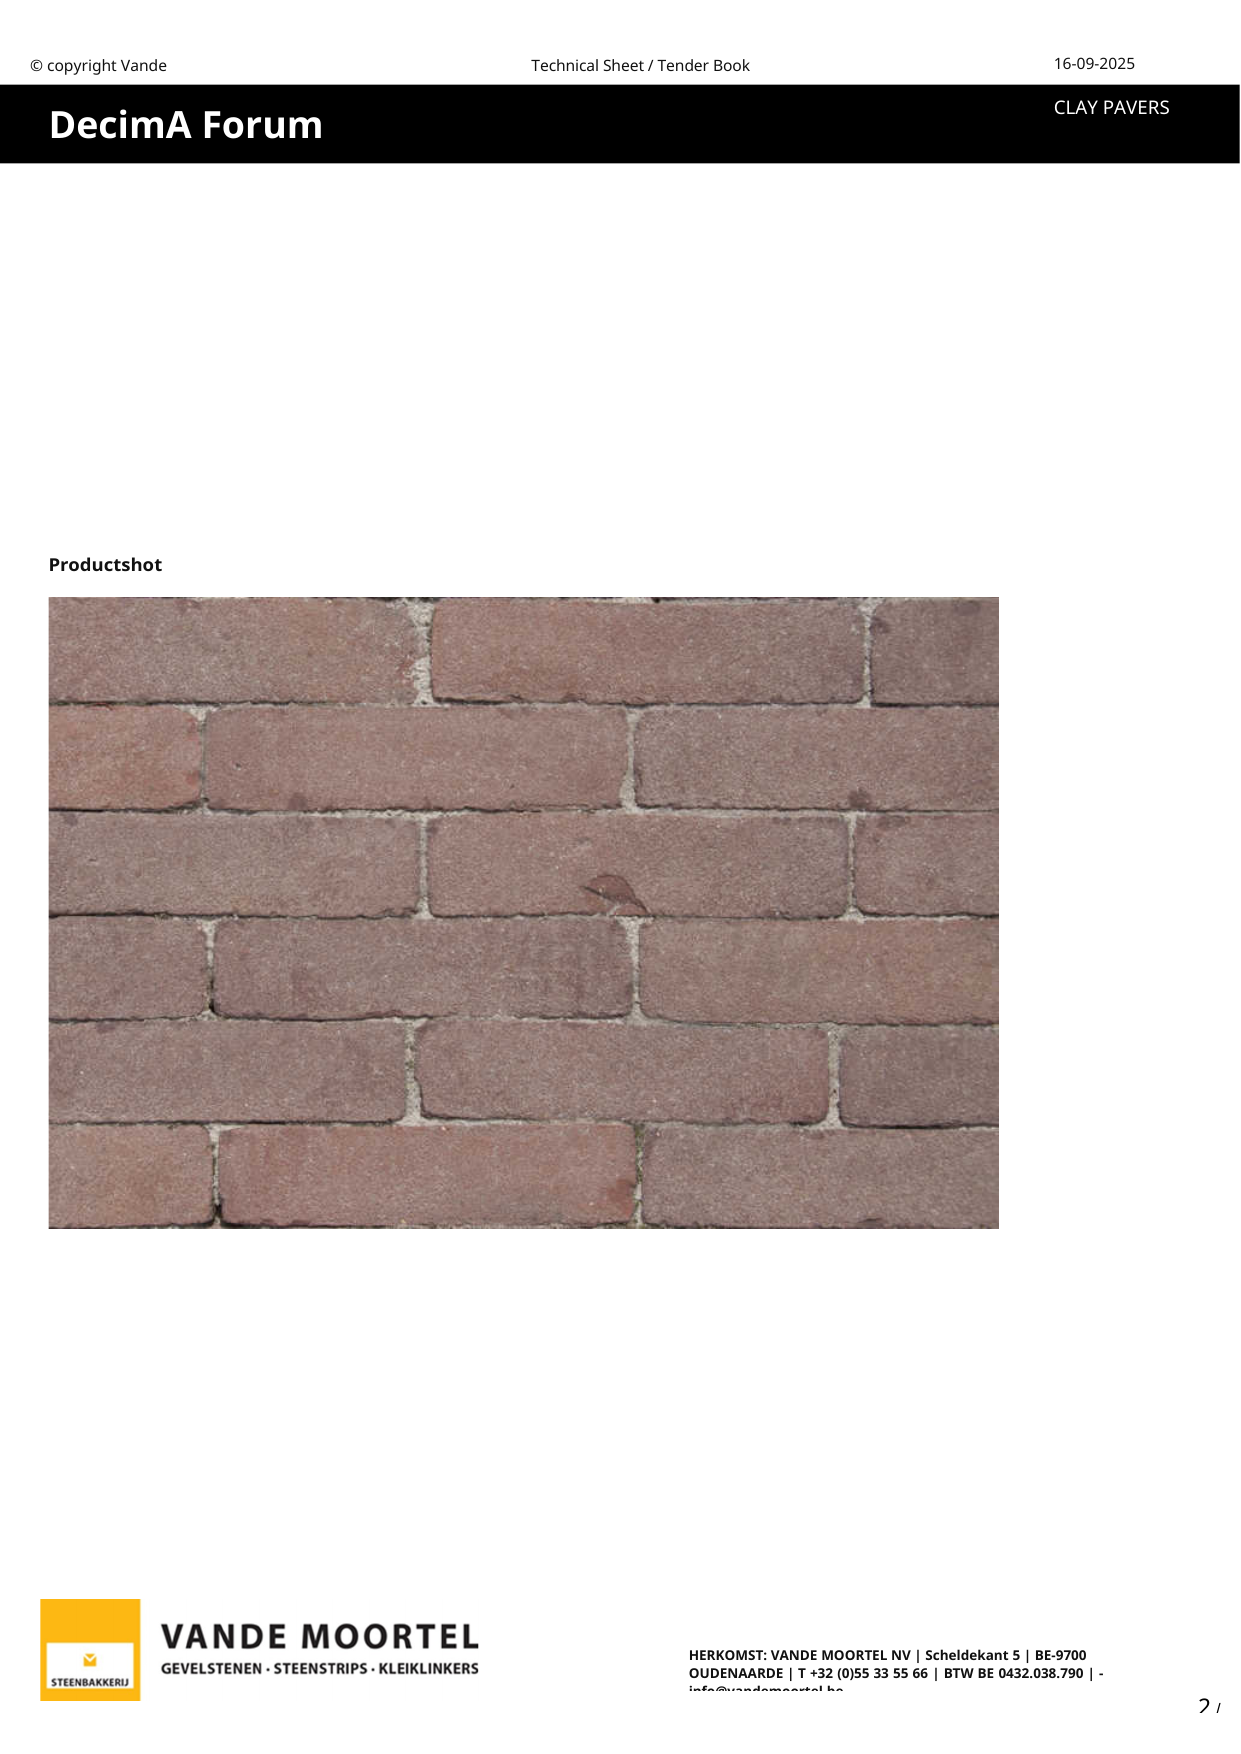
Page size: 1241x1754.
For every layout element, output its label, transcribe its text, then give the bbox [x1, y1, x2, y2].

picture [40, 1599, 479, 1701]
picture [48, 597, 999, 1229]
subtitle Productshot [48, 552, 1240, 576]
